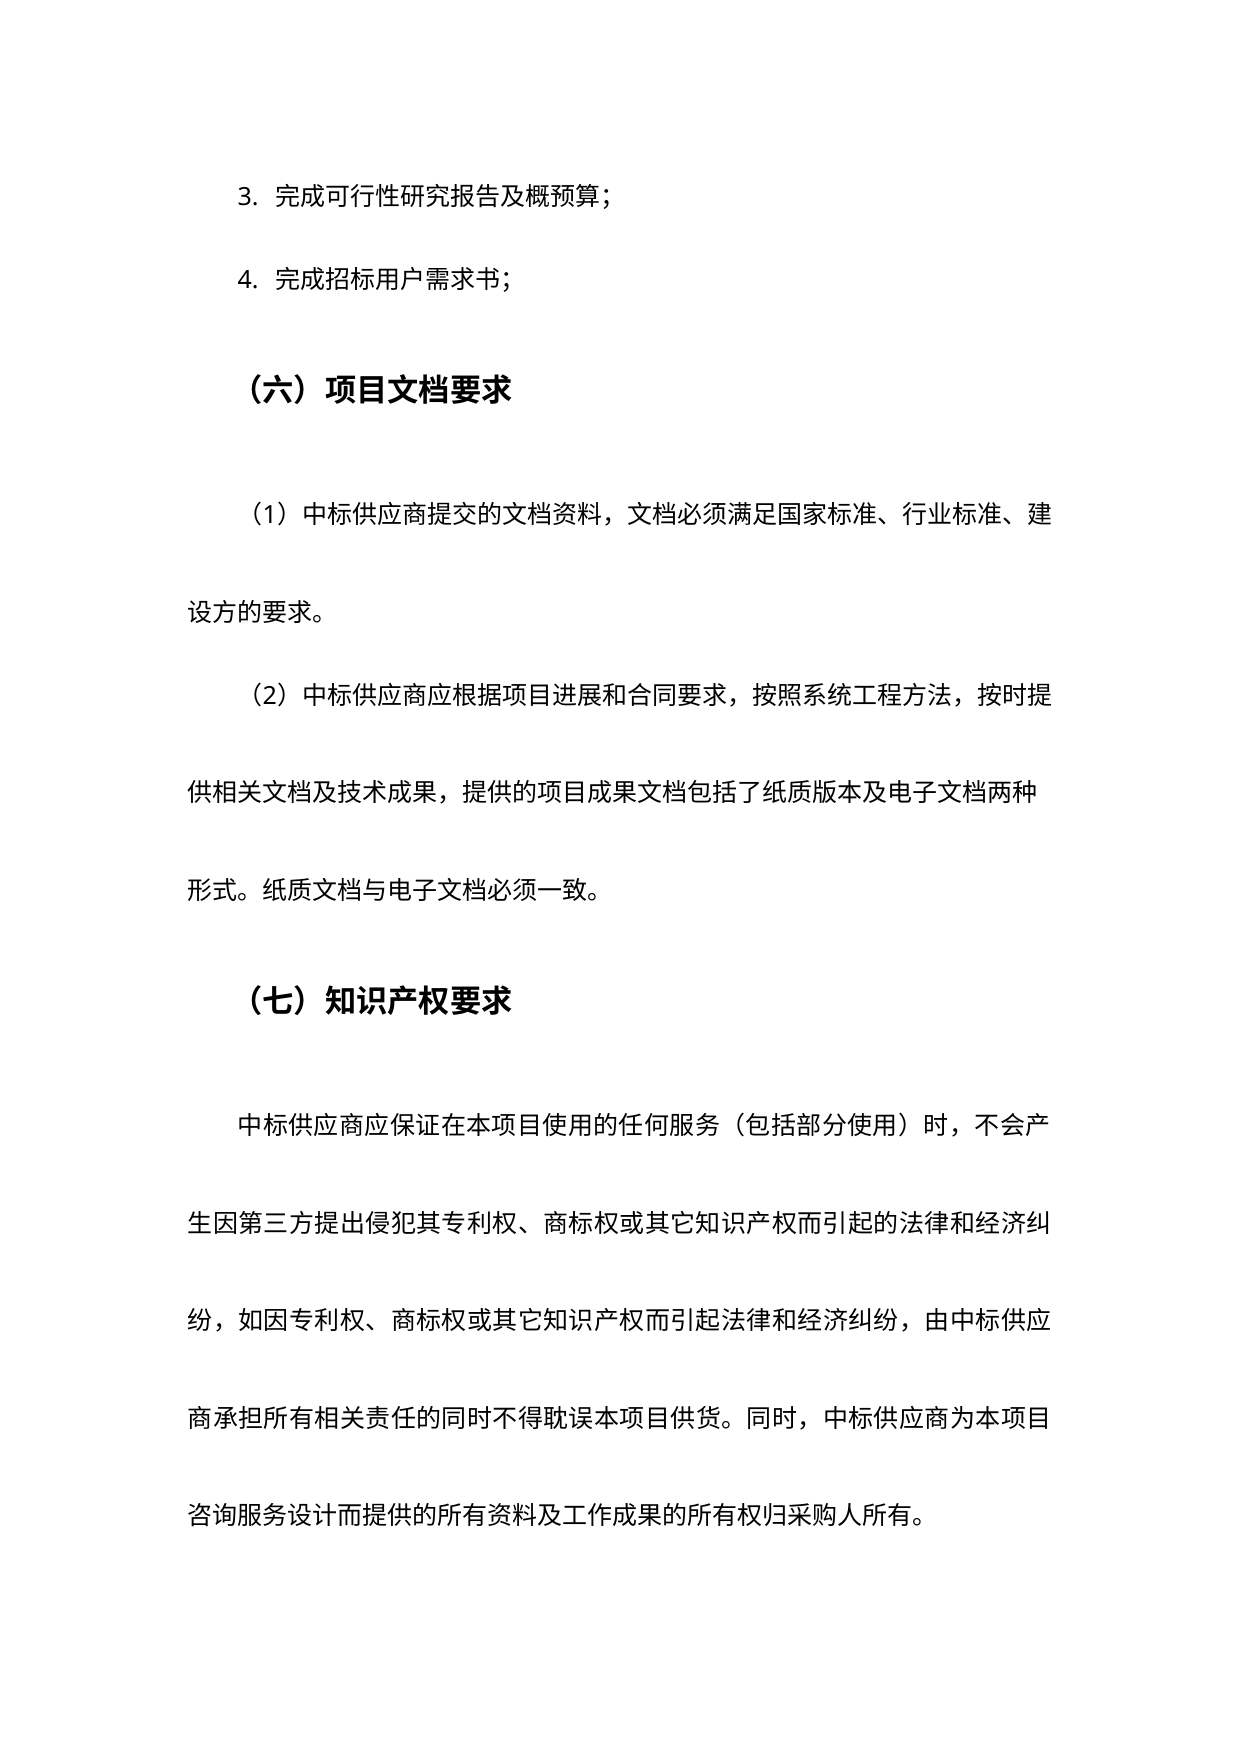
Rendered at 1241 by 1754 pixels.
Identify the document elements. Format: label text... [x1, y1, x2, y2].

text 中标供应商应保证在本项目使用的任何服务（包括部分使用）时，不会产生因第三方提出侵犯其专利权、商标权或其它知识产权而引起的法律和经济纠纷，如因专利权、商标权或其它知识产权而引起法律和经济纠纷，由中标供应商承担所有相关责任的同时不得耽误本项目供货。同时，中标供应商为本项目咨询服务设计而提供的所有资料及工作成果的所有权归采购人所有。 [187, 1091, 1053, 1546]
list 完成可行性研究报告及概预算； [187, 162, 1053, 227]
text （2）中标供应商应根据项目进展和合同要求，按照系统工程方法，按时提供相关文档及技术成果，提供的项目成果文档包括了纸质版本及电子文档两种形式。纸质文档与电子文档必须一致。 [187, 661, 1053, 921]
subtitle 项目文档要求 [187, 355, 1053, 420]
subtitle 知识产权要求 [187, 966, 1053, 1031]
list 完成招标用户需求书； [187, 245, 1053, 310]
text （1）中标供应商提交的文档资料，文档必须满足国家标准、行业标准、建设方的要求。 [187, 480, 1053, 643]
